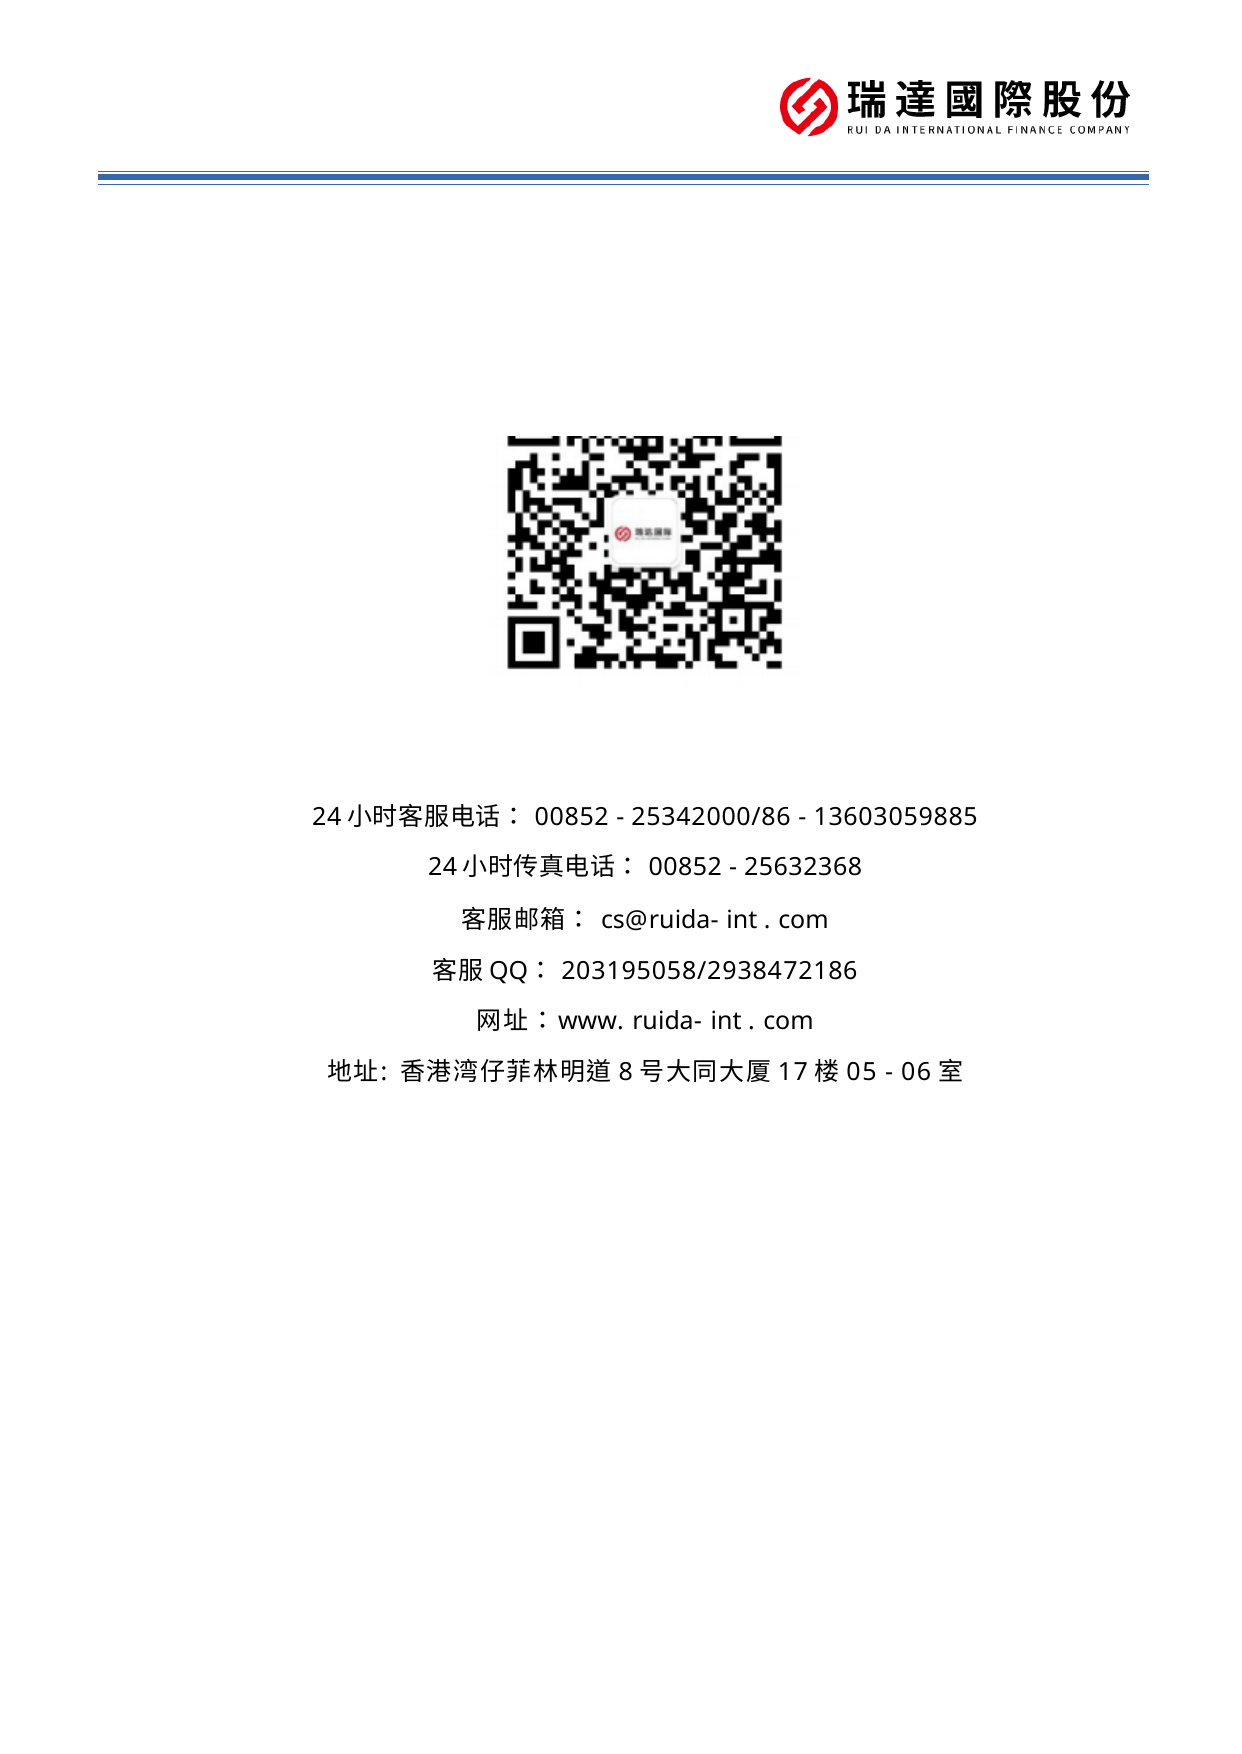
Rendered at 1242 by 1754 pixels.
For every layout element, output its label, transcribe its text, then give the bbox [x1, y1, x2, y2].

text 24小时客服电话： 00852 - 25342000/86 - 13603059885 [106, 804, 1184, 831]
picture [486, 436, 804, 691]
text 地址: 香港湾仔菲林明道8号大同大厦17楼05 - 06室 [106, 1061, 1184, 1086]
text 客服QQ： 203195058/2938472186 [106, 958, 1184, 985]
text 24小时传真电话： 00852 - 25632368 [106, 855, 1184, 880]
text 客服邮箱： cs@ruida- int . com [106, 907, 1184, 934]
text 网址：www. ruida- int . com [106, 1010, 1184, 1034]
picture [769, 37, 1141, 171]
